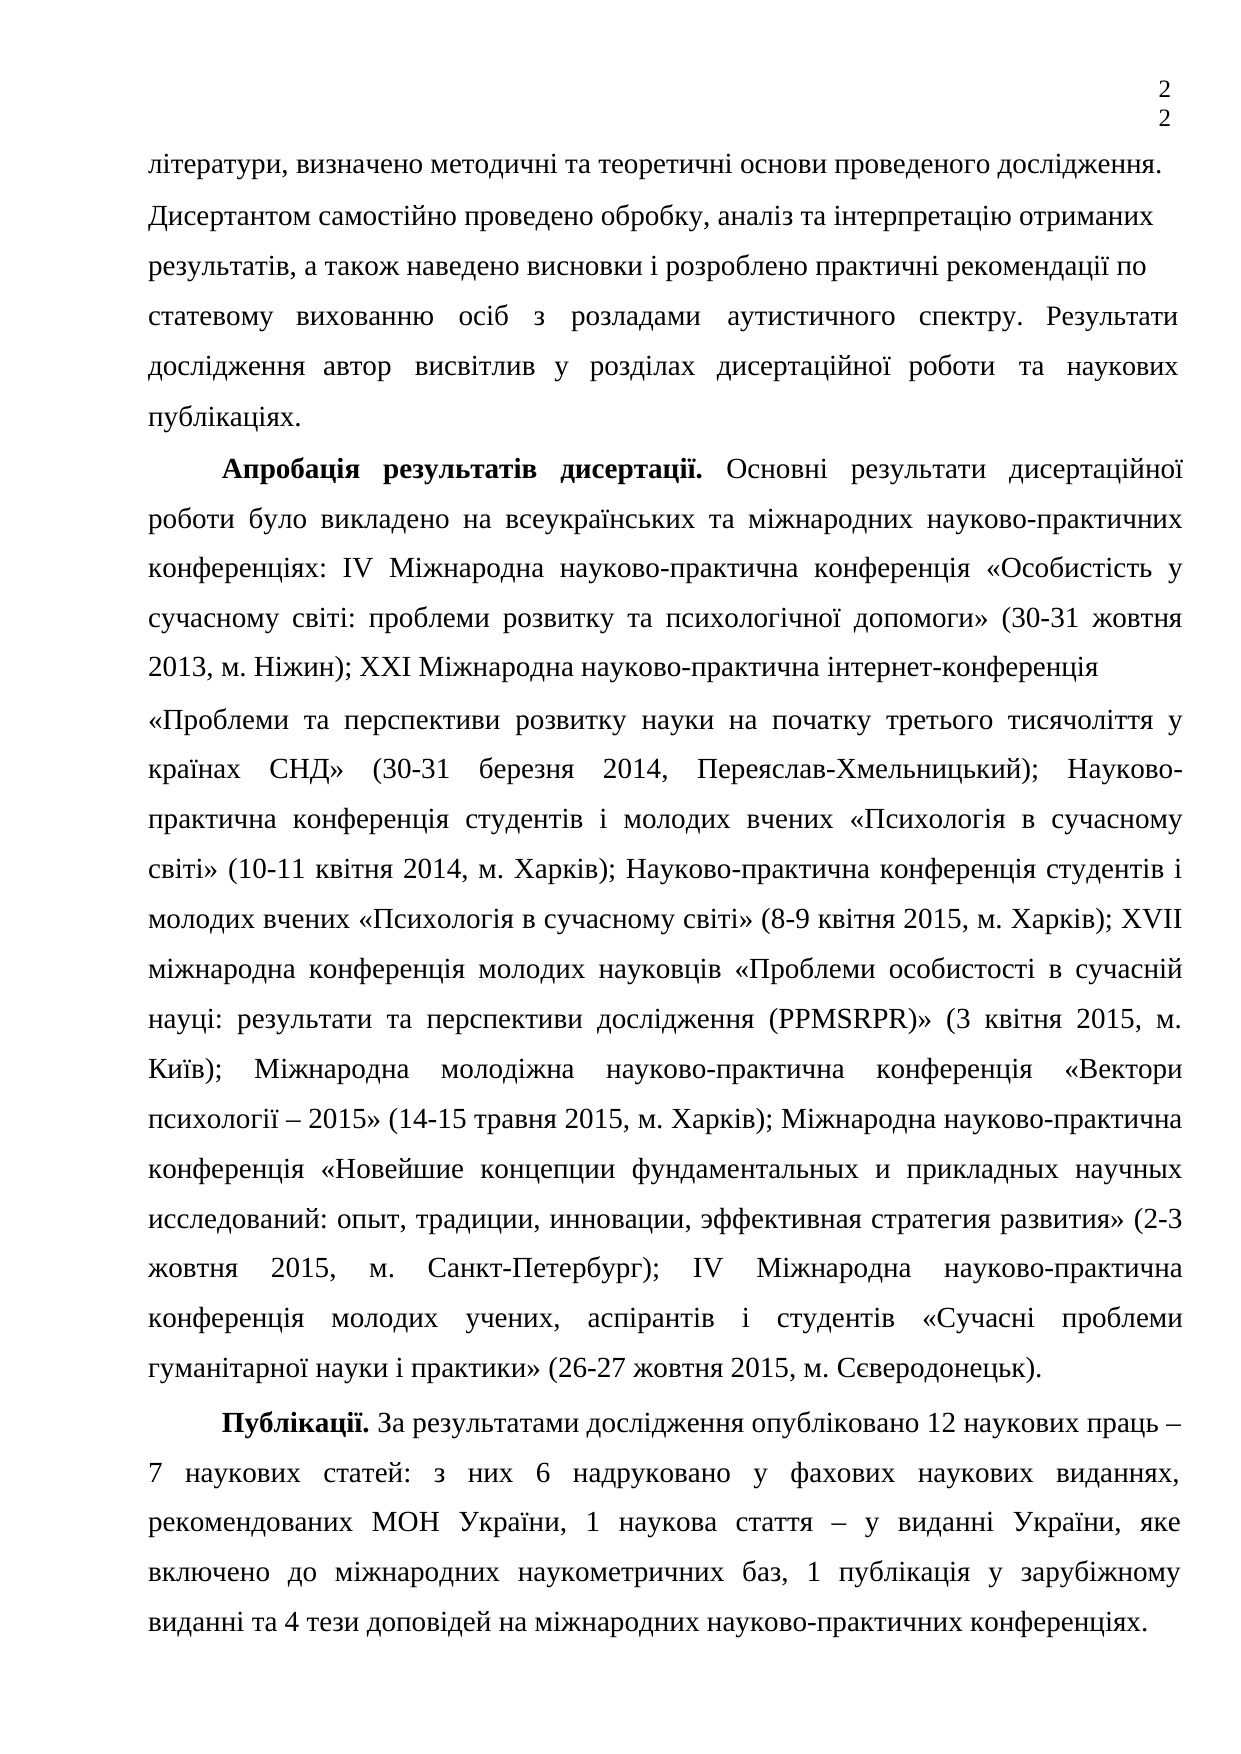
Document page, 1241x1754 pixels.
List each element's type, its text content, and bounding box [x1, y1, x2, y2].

text Публікації. За результатами дослідження опубліковано 12 наукових праць – 7 наукових статей: з них 6 надруковано у фахових наукових виданнях, рекомендованих МОН України, 1 наукова стаття – у виданні України, яке включено до міжнародних наукометричних баз, 1 публікація у зарубіжному виданні та 4 тези доповідей на міжнародних науково-практичних конференціях. [148, 1405, 1181, 1637]
text 22 [1158, 74, 1181, 131]
text дослідження автор висвітлив у розділах дисертаційної роботи та наукових [148, 348, 1183, 381]
text публікаціях. [148, 399, 1183, 433]
text Дисертантом самостійно проведено обробку, аналіз та інтерпретацію отриманих [148, 198, 1183, 231]
text статевому вихованню осіб з розладами аутистичного спектру. Результати [148, 298, 1183, 331]
text Апробація результатів дисертації. Основні результати дисертаційної роботи було викладено на всеукраїнських та міжнародних науково-практичних конференціях: IV Міжнародна науково-практична конференція «Особистість у сучасному світі: проблеми розвитку та психологічної допомоги» (30-31 жовтня 2013, м. Ніжин); XХІ Міжнародна науково-практична інтернет-конференція [148, 451, 1183, 683]
text літератури, визначено методичні та теоретичні основи проведеного дослідження. [148, 146, 1183, 180]
text «Проблеми та перспективи розвитку науки на початку третього тисячоліття у країнах СНД» (30-31 березня 2014, Переяслав-Хмельницький); Науково-практична конференція студентів і молодих вчених «Психологія в сучасному світі» (10-11 квітня 2014, м. Харків); Науково-практична конференція студентів і молодих вчених «Психологія в сучасному світі» (8-9 квітня 2015, м. Харків); XVII міжнародна конференція молодих науковців «Проблеми особистості в сучасній науці: результати та перспективи дослідження (PPMSRPR)» (3 квітня 2015, м. Київ); Міжнародна молодіжна науково-практична конференція «Вектори психології – 2015» (14-15 травня 2015, м. Харків); Міжнародна науково-практична конференція «Новейшие концепции фундаментальных и прикладных научных исследований: опыт, традиции, инновации, эффективная стратегия развития» (2-3 жовтня 2015, м. Санкт-Петербург); IV Міжнародна науково-практична конференція молодих учених, аспірантів і студентів «Сучасні проблеми гуманітарної науки і практики» (26-27 жовтня 2015, м. Сєверодонецьк). [148, 702, 1183, 1384]
text результатів, а також наведено висновки і розроблено практичні рекомендації по [148, 248, 1183, 281]
